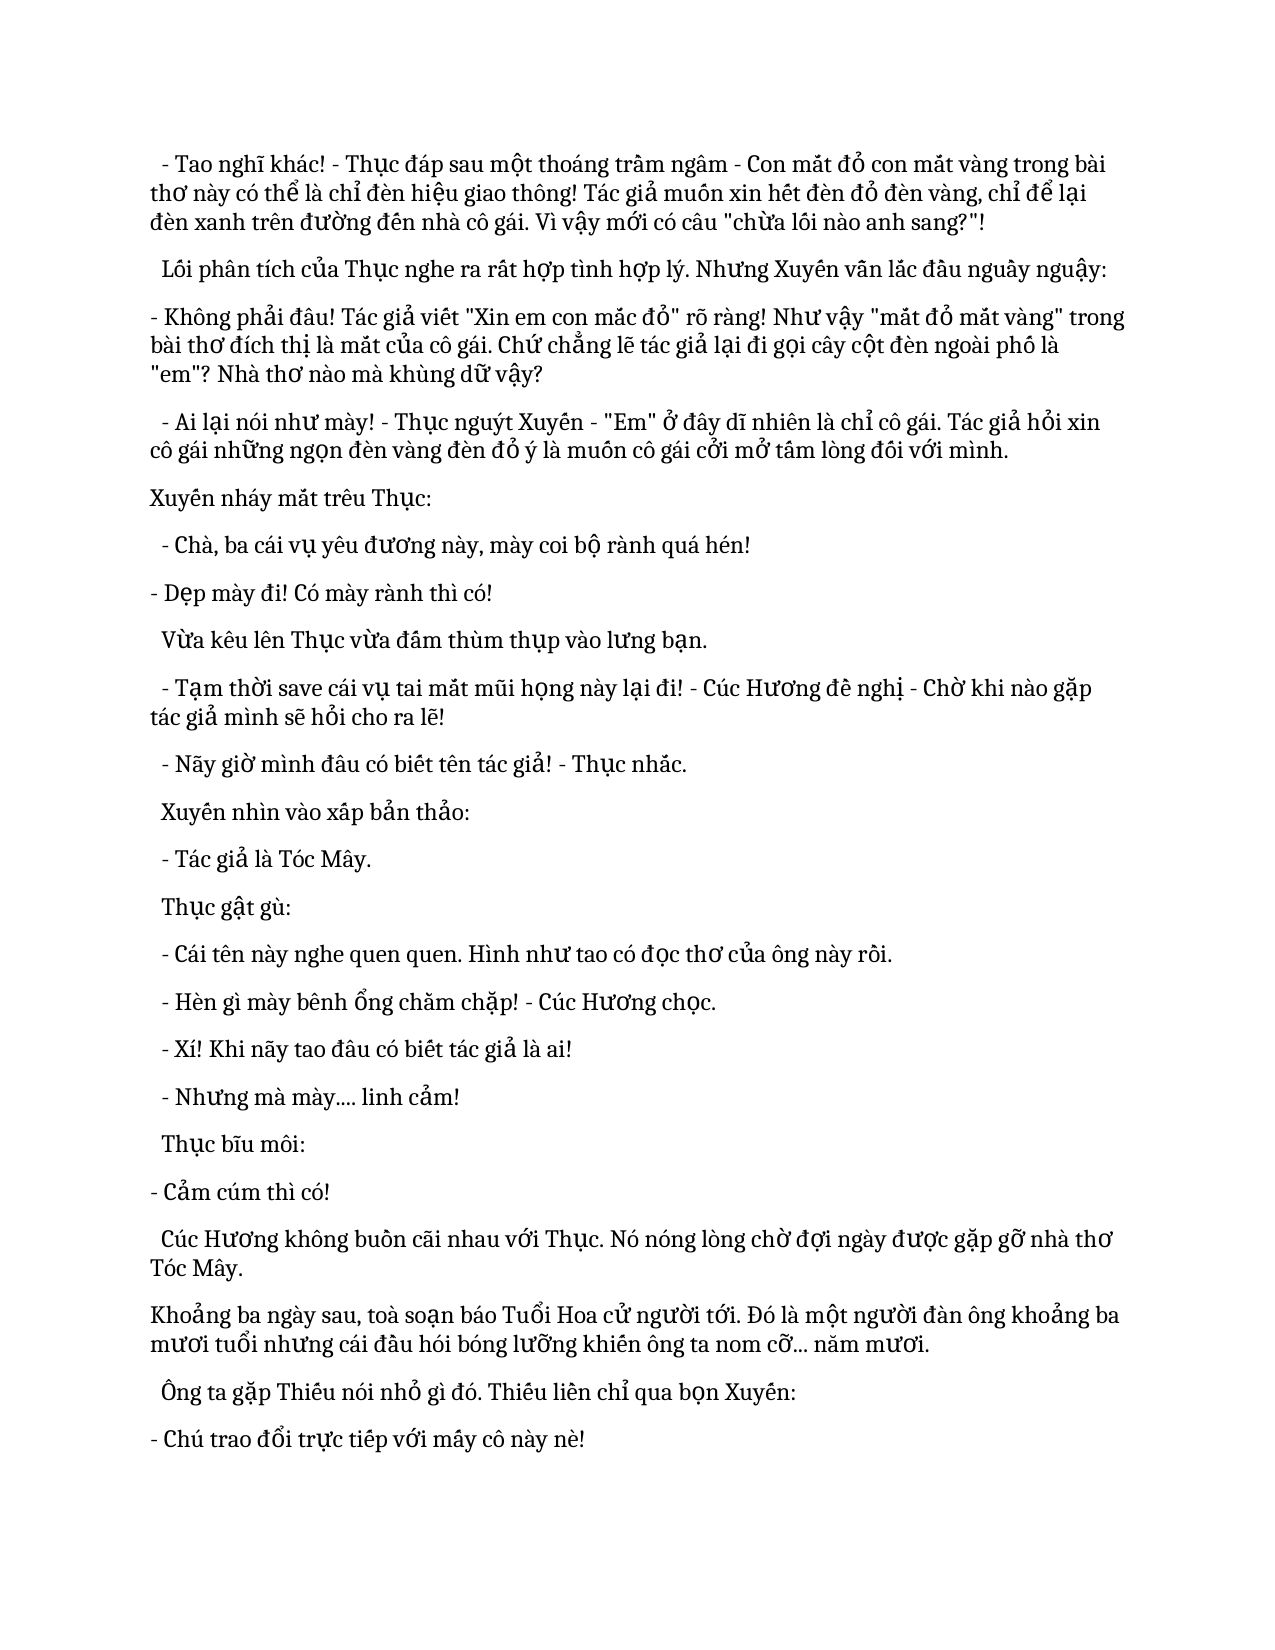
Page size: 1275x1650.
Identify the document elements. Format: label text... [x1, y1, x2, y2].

text - Ai lại nói như mày! - Thục nguýt Xuyến - "Em" ở đây dĩ nhiên là chỉ cô gái. Tác giả hỏi xin cô gái những ngọn đèn vàng đèn đỏ ý là muốn cô gái cởi mở tấm lòng đối với mình. [150, 407, 1125, 465]
text - Hèn gì mày bênh ổng chằm chặp! - Cúc Hương chọc. [150, 987, 1125, 1016]
text Cúc Hương không buồn cãi nhau với Thục. Nó nóng lòng chờ đợi ngày được gặp gỡ nhà thơ Tóc Mây. [150, 1225, 1125, 1282]
text - Xí! Khi nãy tao đâu có biết tác giả là ai! [150, 1035, 1125, 1064]
text - Tác giả là Tóc Mây. [150, 845, 1125, 874]
text Thục gật gù: [150, 892, 1125, 921]
text Ông ta gặp Thiếu nói nhỏ gì đó. Thiếu liền chỉ qua bọn Xuyến: [150, 1377, 1125, 1406]
text - Chà, ba cái vụ yêu đương này, mày coi bộ rành quá hén! [150, 531, 1125, 560]
text Thục bĩu môi: [150, 1130, 1125, 1159]
text Lối phân tích của Thục nghe ra rất hợp tình hợp lý. Nhưng Xuyến vẫn lắc đầu nguầy nguậy: [150, 255, 1125, 284]
text Xuyến nhìn vào xấp bản thảo: [150, 797, 1125, 826]
text Xuyến nháy mắt trêu Thục: [150, 484, 1125, 512]
text Vừa kêu lên Thục vừa đấm thùm thụp vào lưng bạn. [150, 626, 1125, 655]
text - Tao nghĩ khác! - Thục đáp sau một thoáng trầm ngâm - Con mắt đỏ con mắt vàng trong bài thơ này có thể là chỉ đèn hiệu giao thông! Tác giả muốn xin hết đèn đỏ đèn vàng, chỉ để lại đèn xanh trên đường đến nhà cô gái. Vì vậy mới có câu "chừa lối nào anh sang?"! [150, 150, 1125, 236]
text - Cảm cúm thì có! [150, 1177, 1125, 1206]
text - Không phải đâu! Tác giả viết "Xin em con mắc đỏ" rõ ràng! Như vậy "mắt đỏ mắt vàng" trong bài thơ đích thị là mắt của cô gái. Chứ chẳng lẽ tác giả lại đi gọi cây cột đèn ngoài phố là "em"? Nhà thơ nào mà khùng dữ vậy? [150, 302, 1125, 389]
text - Dẹp mày đi! Có mày rành thì có! [150, 579, 1125, 607]
text Khoảng ba ngày sau, toà soạn báo Tuổi Hoa cử người tới. Đó là một người đàn ông khoảng ba mươi tuổi nhưng cái đầu hói bóng lưỡng khiến ông ta nom cỡ... năm mươi. [150, 1301, 1125, 1359]
text - Cái tên này nghe quen quen. Hình như tao có đọc thơ của ông này rồi. [150, 940, 1125, 969]
text - Nãy giờ mình đâu có biết tên tác giả! - Thục nhắc. [150, 750, 1125, 779]
text - Tạm thời save cái vụ tai mắt mũi họng này lại đi! - Cúc Hương đề nghị - Chờ khi nào gặp tác giả mình sẽ hỏi cho ra lẽ! [150, 674, 1125, 731]
text - Chú trao đổi trực tiếp với mấy cô này nè! [150, 1425, 1125, 1454]
text - Nhưng mà mày.... linh cảm! [150, 1082, 1125, 1111]
